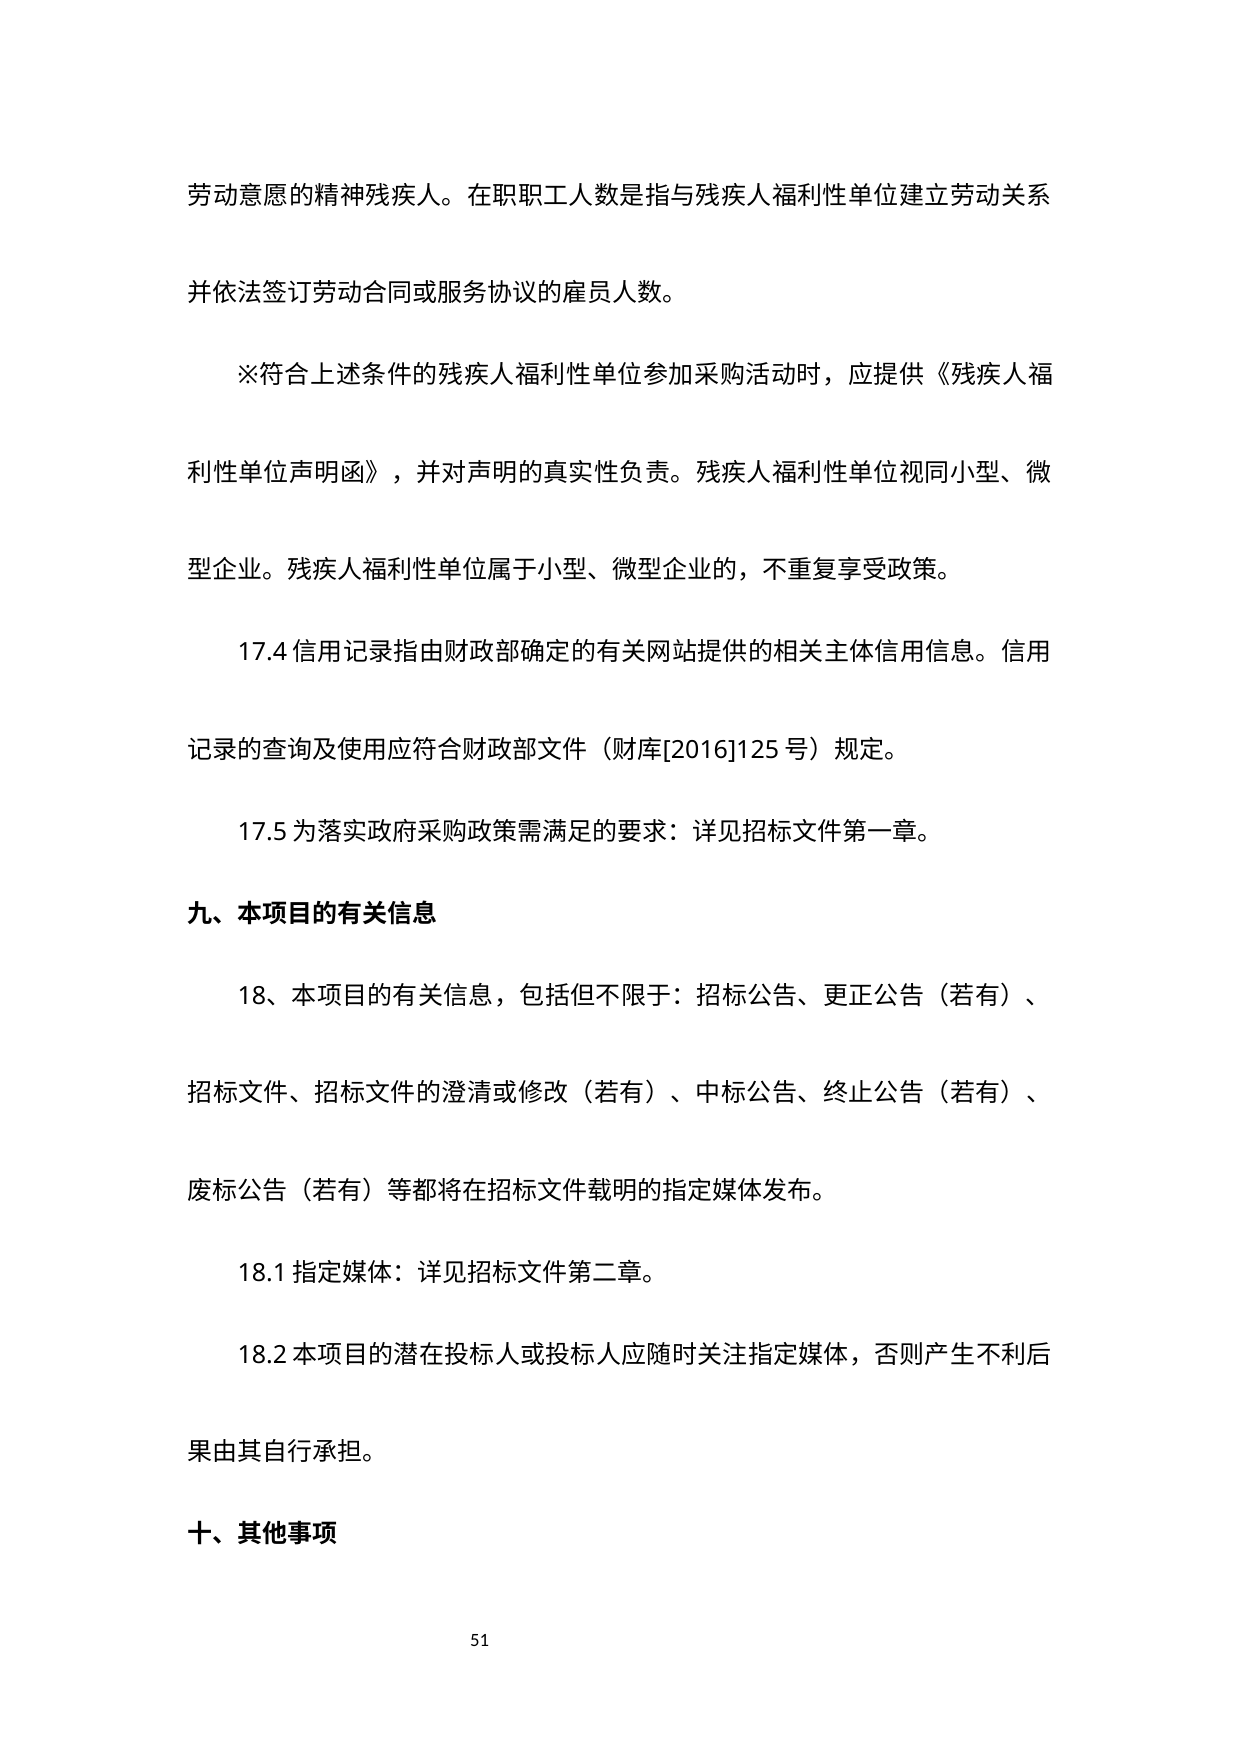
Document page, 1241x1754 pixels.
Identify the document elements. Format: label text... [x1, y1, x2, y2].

text 18、本项目的有关信息，包括但不限于：招标公告、更正公告（若有）、招标文件、招标文件的澄清或修改（若有）、中标公告、终止公告（若有）、废标公告（若有）等都将在招标文件载明的指定媒体发布。 [187, 962, 1053, 1222]
text 十、其他事项 [187, 1500, 1053, 1565]
text 17.4信用记录指由财政部确定的有关网站提供的相关主体信用信息。信用记录的查询及使用应符合财政部文件（财库[2016]125号）规定。 [187, 618, 1053, 781]
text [187, 162, 1053, 324]
text 18.2本项目的潜在投标人或投标人应随时关注指定媒体，否则产生不利后果由其自行承担。 [187, 1321, 1053, 1483]
text 18.1指定媒体：详见招标文件第二章。 [187, 1239, 1053, 1304]
text 17.5为落实政府采购政策需满足的要求：详见招标文件第一章。 [187, 798, 1053, 863]
text 九、本项目的有关信息 [187, 880, 1053, 945]
text ※符合上述条件的残疾人福利性单位参加采购活动时，应提供《残疾人福利性单位声明函》，并对声明的真实性负责。残疾人福利性单位视同小型、微型企业。残疾人福利性单位属于小型、微型企业的，不重复享受政策。 [187, 341, 1053, 601]
